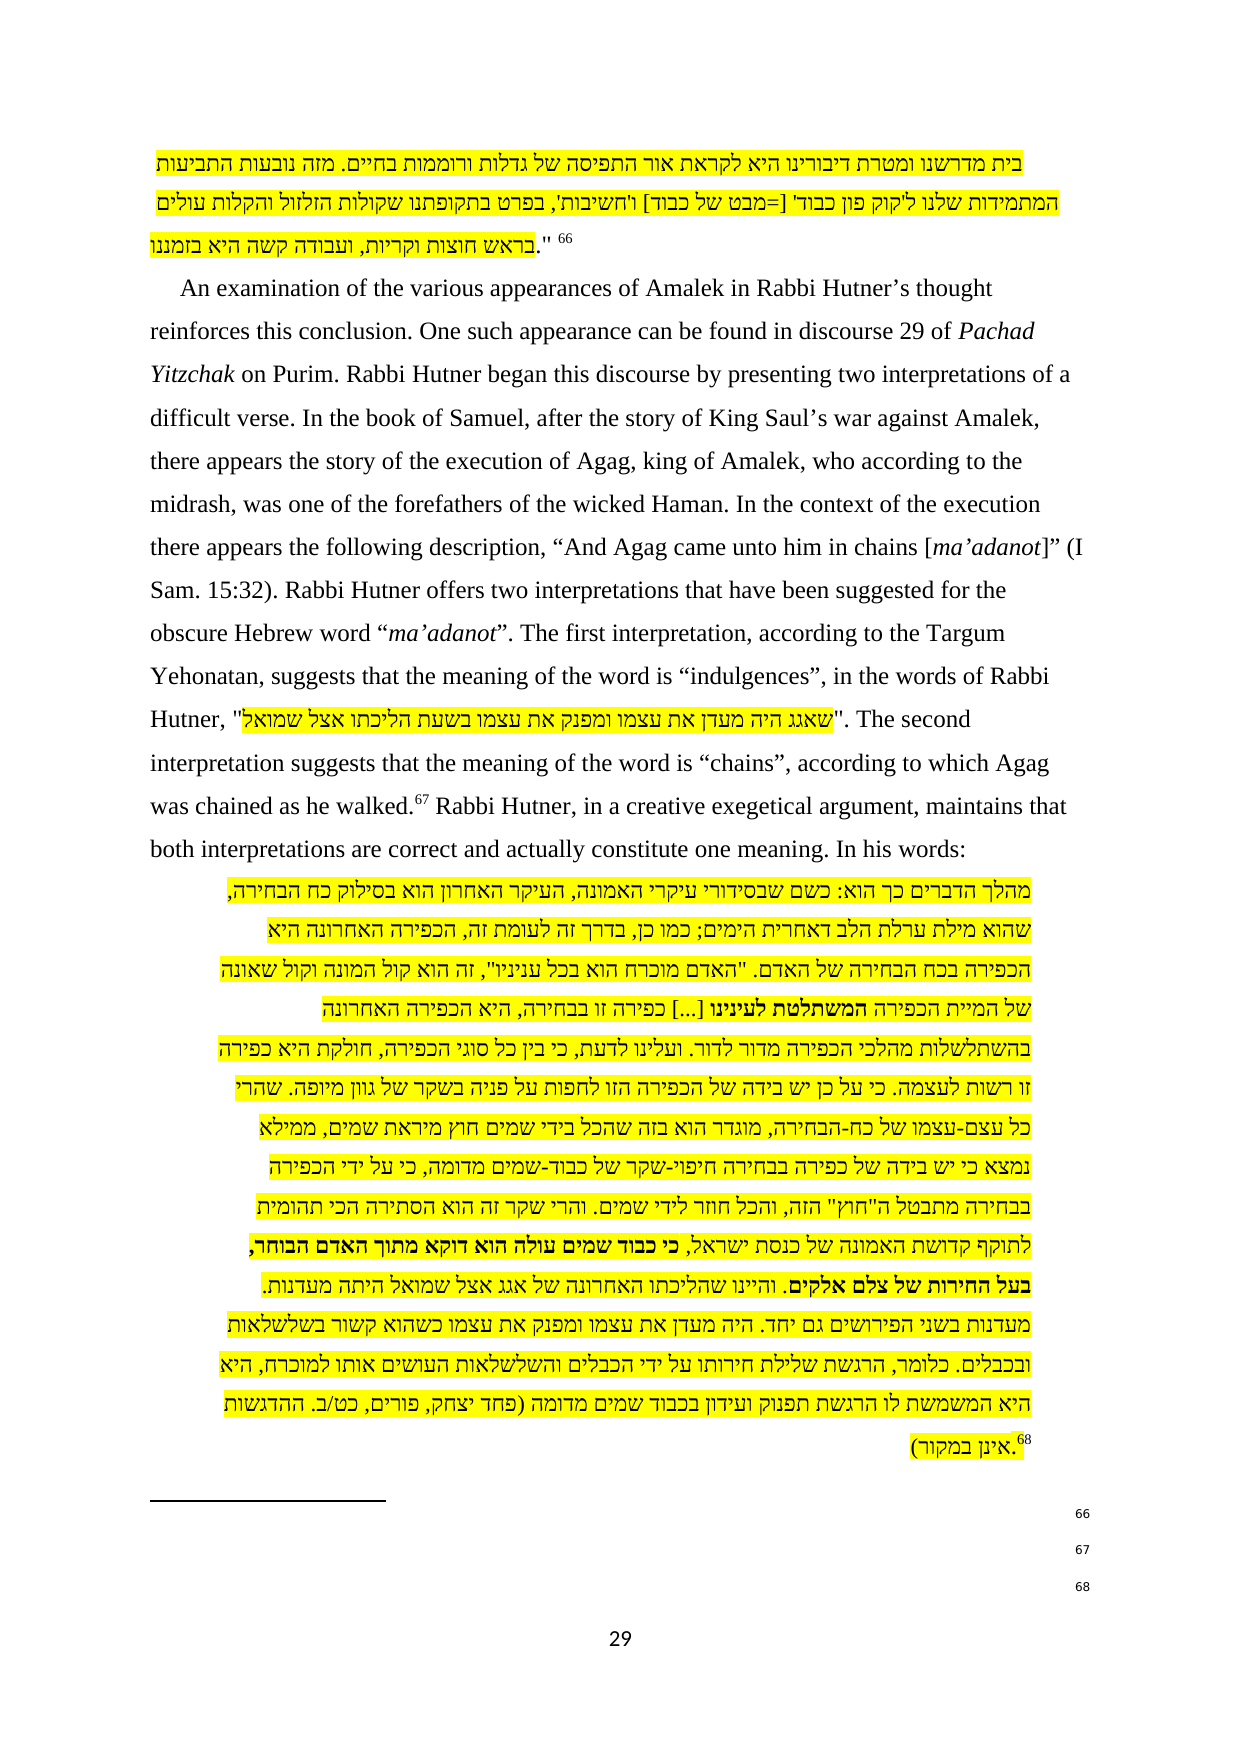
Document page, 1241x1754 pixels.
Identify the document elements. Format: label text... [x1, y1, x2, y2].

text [150, 150, 1090, 259]
text מהלך הדברים כך הוא: כשם שבסידורי עיקרי האמונה, העיקר האחרון הוא בסילוק כח הבחירה, שהוא מילת ערלת הלב דאחרית הימים; כמו כן, בדרך זה לעומת זה, הכפירה האחרונה היא הכפירה בכח הבחירה של האדם. "האדם מוכרח הוא בכל עניניו", זה הוא קול המונה וקול שאונה של המיית הכפירה המשתלטת לעינינו [...] כפירה זו בבחירה, היא הכפירה האחרונה בהשתלשלות מהלכי הכפירה מדור לדור. ועלינו לדעת, כי בין כל סוגי הכפירה, חולקת היא כפירה זו רשות לעצמה. כי על כן יש בידה של הכפירה הזו לחפות על פניה בשקר של גוון מיופה. שהרי כל עצם-עצמו של כח-הבחירה, מוגדר הוא בזה שהכל בידי שמים חוץ מיראת שמים, ממילא נמצא כי יש בידה של כפירה בבחירה חיפוי-שקר של כבוד-שמים מדומה, כי על ידי הכפירה בבחירה מתבטל ה"חוץ" הזה, והכל חוזר לידי שמים. והרי שקר זה הוא הסתירה הכי תהומית לתוקף קדושת האמונה של כנסת ישראל, כי כבוד שמים עולה הוא דוקא מתוך האדם הבוחר, בעל החירות של צלם אלקים. והיינו שהליכתו האחרונה של אגג אצל שמואל היתה מעדנות. מעדנות בשני הפירושים גם יחד. היה מעדן את עצמו ומפנק את עצמו כשהוא קשור בשלשלאות ובכבלים. כלומר, הרגשת שלילת חירותו על ידי הכבלים והשלשלאות העושים אותו למוכרח, היא היא המשמשת לו הרגשת תפנוק ועידון בכבוד שמים מדומה (פחד יצחק, פורים, כט/ב. ההדגשות אינן במקור). [209, 877, 1031, 1460]
text An examination of the various appearances of Amalek in Rabbi Hutner’s thought reinforces this conclusion. One such appearance can be found in discourse 29 of Pachad Yitzchak on Purim. Rabbi Hutner began this discourse by presenting two interpretations of a difficult verse. In the book of Samuel, after the story of King Saul’s war against Amalek, there appears the story of the execution of Agag, king of Amalek, who according to the midrash, was one of the forefathers of the wicked Haman. In the context of the execution there appears the following description, “And Agag came unto him in chains [ma’adanot]” (I Sam. 15:32). Rabbi Hutner offers two interpretations that have been suggested for the obscure Hebrew word “ma’adanot”. The first interpretation, according to the Targum Yehonatan, suggests that the meaning of the word is “indulgences”, in the words of Rabbi Hutner, "שאגג היה מעדן את עצמו ומפנק את עצמו בשעת הליכתו אצל שמואל". The second interpretation suggests that the meaning of the word is “chains”, according to which Agag was chained as he walked. Rabbi Hutner, in a creative exegetical argument, maintains that both interpretations are correct and actually constitute one meaning. In his words: [150, 273, 1090, 863]
